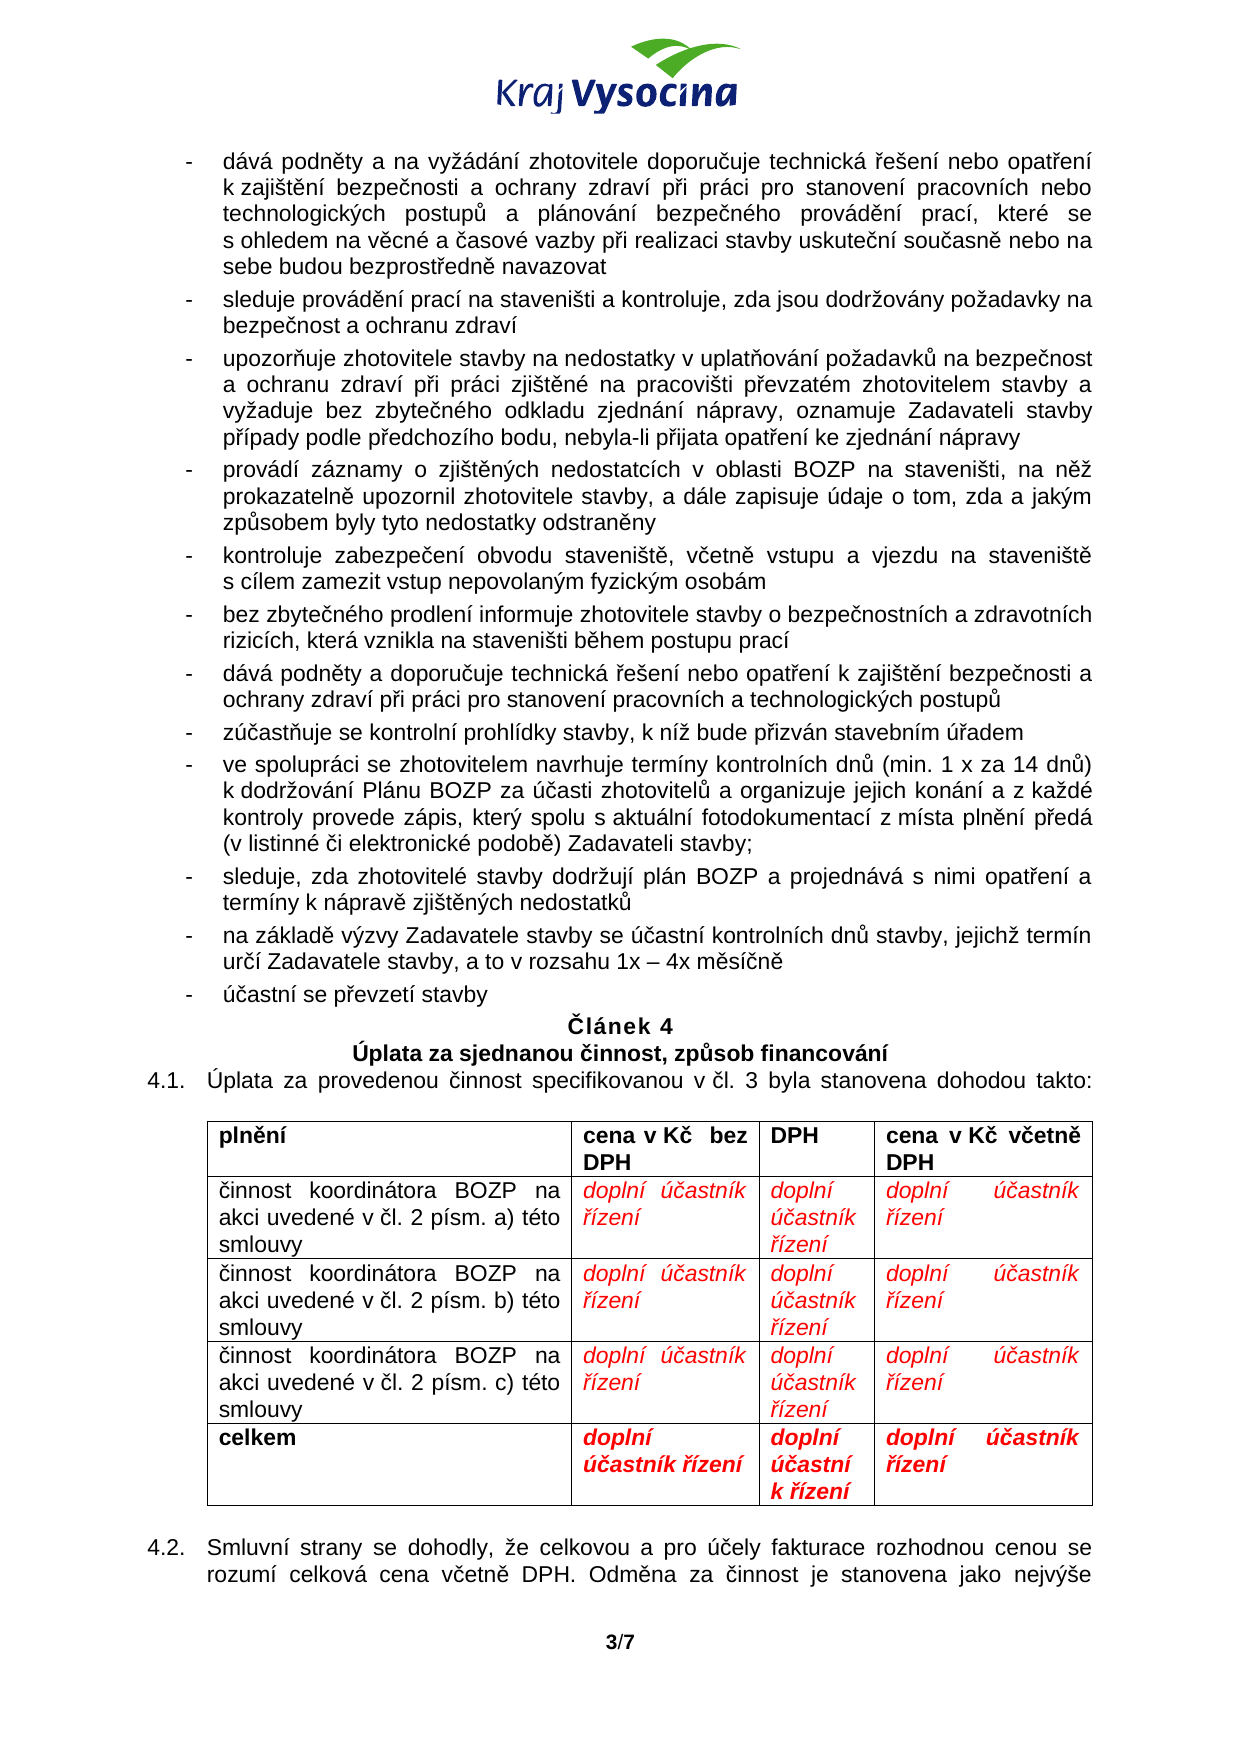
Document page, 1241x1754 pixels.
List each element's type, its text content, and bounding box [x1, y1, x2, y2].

list upozorňuje zhotovitele stavby na nedostatky v uplatňování požadavků na bezpečnost a ochranu zdraví při práci zjištěné na pracovišti převzatém zhotovitelem stavby a vyžaduje bez zbytečného odkladu zjednání nápravy, oznamuje Zadavateli stavby případy podle předchozího bodu, nebyla-li přijata opatření ke zjednání nápravy [185, 344, 1093, 450]
list bez zbytečného prodlení informuje zhotovitele stavby o bezpečnostních a zdravotních rizicích, která vznikla na staveništi během postupu prací [185, 601, 1093, 653]
table_cell činnost koordinátora BOZP na akci uvedené v čl. 2 písm. c) této smlouvy [208, 1342, 571, 1423]
table_cell doplní účastník řízení [875, 1259, 1092, 1341]
table_header cena v Kč včetně DPH [875, 1122, 1092, 1176]
list účastní se převzetí stavby [185, 981, 1093, 1007]
list zúčastňuje se kontrolní prohlídky stavby, k níž bude přizván stavebním úřadem [185, 718, 1093, 745]
table_cell doplní účastník řízení [760, 1424, 874, 1505]
list provádí záznamy o zjištěných nedostatcích v oblasti BOZP na staveništi, na něž prokazatelně upozornil zhotovitele stavby, a dále zapisuje údaje o tom, zda a jakým způsobem byly tyto nedostatky odstraněny [185, 456, 1093, 535]
subtitle Článek 4 [148, 1013, 1093, 1039]
list dává podněty a doporučuje technická řešení nebo opatření k zajištění bezpečnosti a ochrany zdraví při práci pro stanovení pracovních a technologických postupů [185, 659, 1093, 712]
table_cell doplní účastník řízení [572, 1424, 759, 1505]
table_cell doplní účastník řízení [875, 1342, 1092, 1423]
table_header plnění [208, 1122, 571, 1176]
list ve spolupráci se zhotovitelem navrhuje termíny kontrolních dnů (min. 1 x za 14 dnů) k dodržování Plánu BOZP za účasti zhotovitelů a organizuje jejich konání a z každé kontroly provede zápis, který spolu s aktuální fotodokumentací z místa plnění předá (v listinné či elektronické podobě) Zadavateli stavby; [185, 751, 1093, 856]
table_cell doplní účastník řízení [572, 1259, 759, 1341]
table_cell doplní účastník řízení [572, 1177, 759, 1258]
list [147, 1533, 1093, 1587]
table_header DPH [760, 1122, 874, 1176]
table_cell činnost koordinátora BOZP na akci uvedené v čl. 2 písm. b) této smlouvy [208, 1259, 571, 1341]
text Úplata za sjednanou činnost, způsob financování [148, 1039, 1093, 1067]
table_cell doplní účastník řízení [875, 1177, 1092, 1258]
list kontroluje zabezpečení obvodu staveniště, včetně vstupu a vjezdu na staveniště s cílem zamezit vstup nepovolaným fyzickým osobám [185, 542, 1093, 594]
table_cell celkem [208, 1424, 571, 1505]
list sleduje, zda zhotovitelé stavby dodržují plán BOZP a projednává s nimi opatření a termíny k nápravě zjištěných nedostatků [185, 863, 1093, 915]
table_cell doplní účastník řízení [760, 1259, 874, 1341]
list na základě výzvy Zadavatele stavby se účastní kontrolních dnů stavby, jejichž termín určí Zadavatele stavby, a to v rozsahu 1x – 4x měsíčně [185, 922, 1093, 974]
list sleduje provádění prací na staveništi a kontroluje, zda jsou dodržovány požadavky na bezpečnost a ochranu zdraví [185, 286, 1093, 338]
list dává podněty a na vyžádání zhotovitele doporučuje technická řešení nebo opatření k zajištění bezpečnosti a ochrany zdraví při práci pro stanovení pracovních nebo technologických postupů a plánování bezpečného provádění prací, které se s ohledem na věcné a časové vazby při realizaci stavby uskuteční současně nebo na sebe budou bezprostředně navazovat [185, 148, 1093, 279]
table_header cena v Kč bez DPH [572, 1122, 759, 1176]
table_cell činnost koordinátora BOZP na akci uvedené v čl. 2 písm. a) této smlouvy [208, 1177, 571, 1258]
table_cell doplní účastník řízení [760, 1177, 874, 1258]
table_cell doplní účastník řízení [875, 1424, 1092, 1505]
list Úplata za provedenou činnost specifikovanou v čl. 3 byla stanovena dohodou takto: [147, 1067, 1093, 1121]
table_cell doplní účastník řízení [760, 1342, 874, 1423]
table_cell doplní účastník řízení [572, 1342, 759, 1423]
